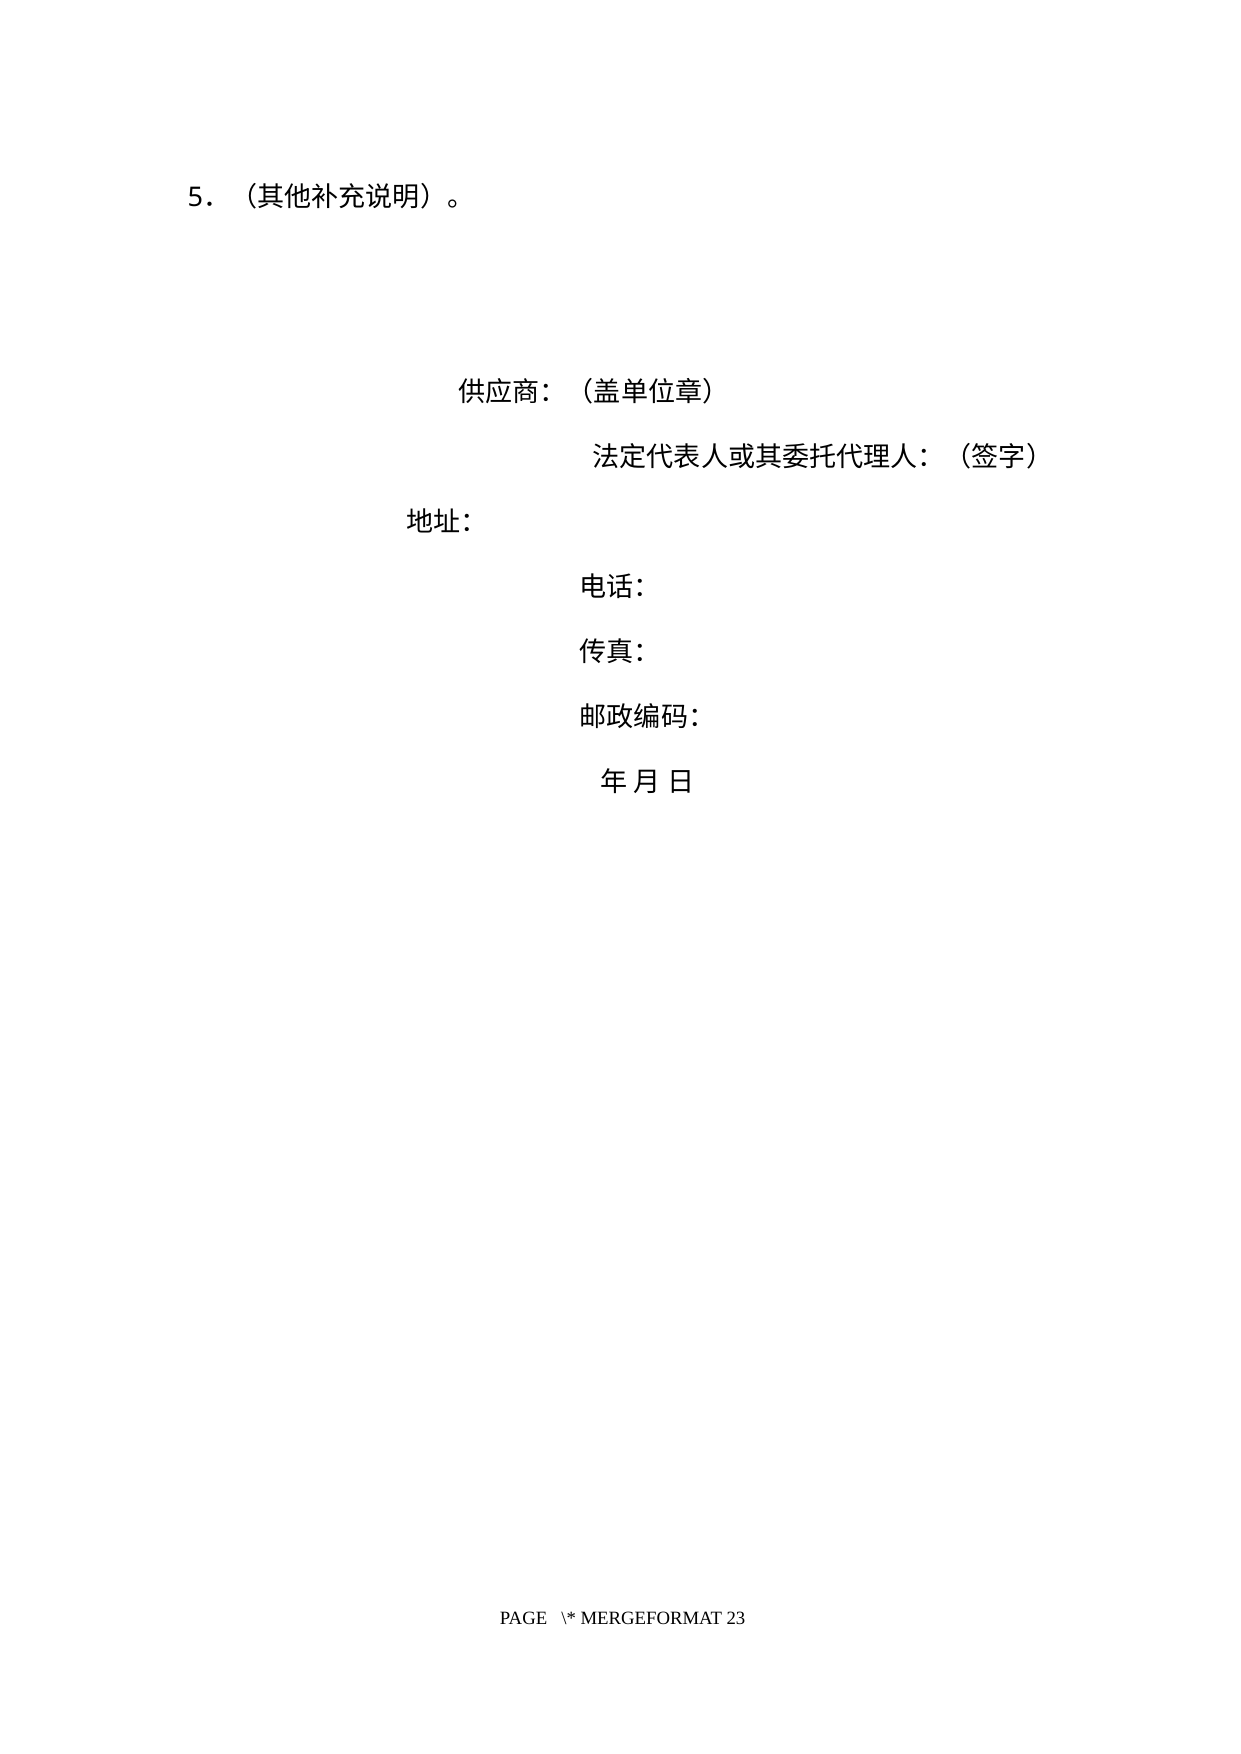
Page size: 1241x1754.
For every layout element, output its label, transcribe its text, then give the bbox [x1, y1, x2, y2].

text 地址： [187, 487, 1053, 552]
text 邮政编码： [187, 682, 1053, 747]
text 法定代表人或其委托代理人：（签字） [187, 422, 1053, 487]
text 传真： [187, 617, 1053, 682]
text 电话： [187, 552, 1053, 617]
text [187, 162, 1053, 227]
text 年 月 日 [187, 747, 1053, 812]
text 供应商：（盖单位章） [187, 357, 1053, 422]
